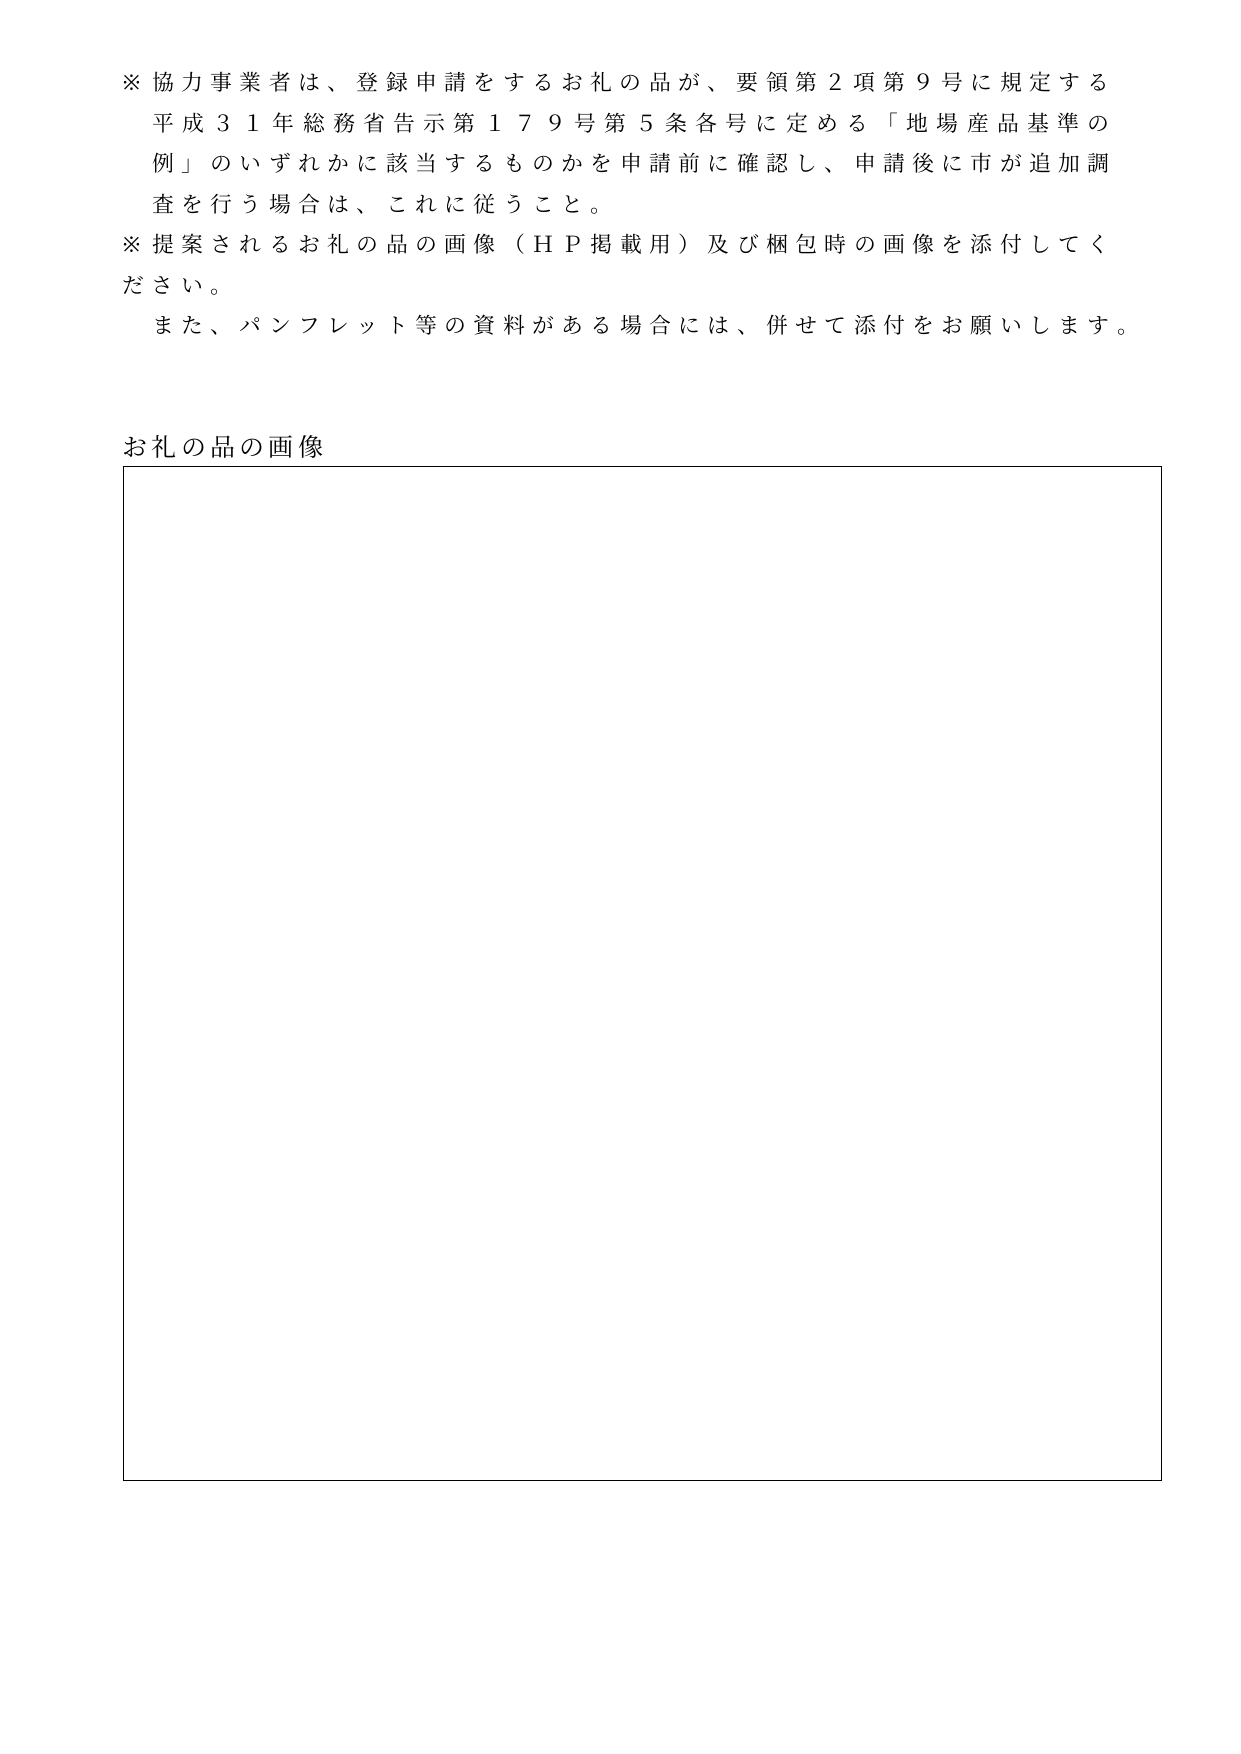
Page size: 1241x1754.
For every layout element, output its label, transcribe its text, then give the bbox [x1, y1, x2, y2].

text ※提案されるお礼の品の画像（ＨＰ掲載用）及び梱包時の画像を添付してください。 [122, 223, 1118, 304]
text ※ 協力事業者は、登録申請をするお礼の品が、要領第２項第９号に規定する平成３１年総務省告示第１７９号第５条各号に定める「地場産品基準の例」のいずれかに該当するものかを申請前に確認し、申請後に市が追加調査を行う場合は、これに従うこと。 [122, 61, 1118, 223]
text お礼の品の画像 [122, 426, 1118, 466]
text また、パンフレット等の資料がある場合には、併せて添付をお願いします。 [122, 304, 1118, 345]
table_header [124, 467, 1161, 1480]
